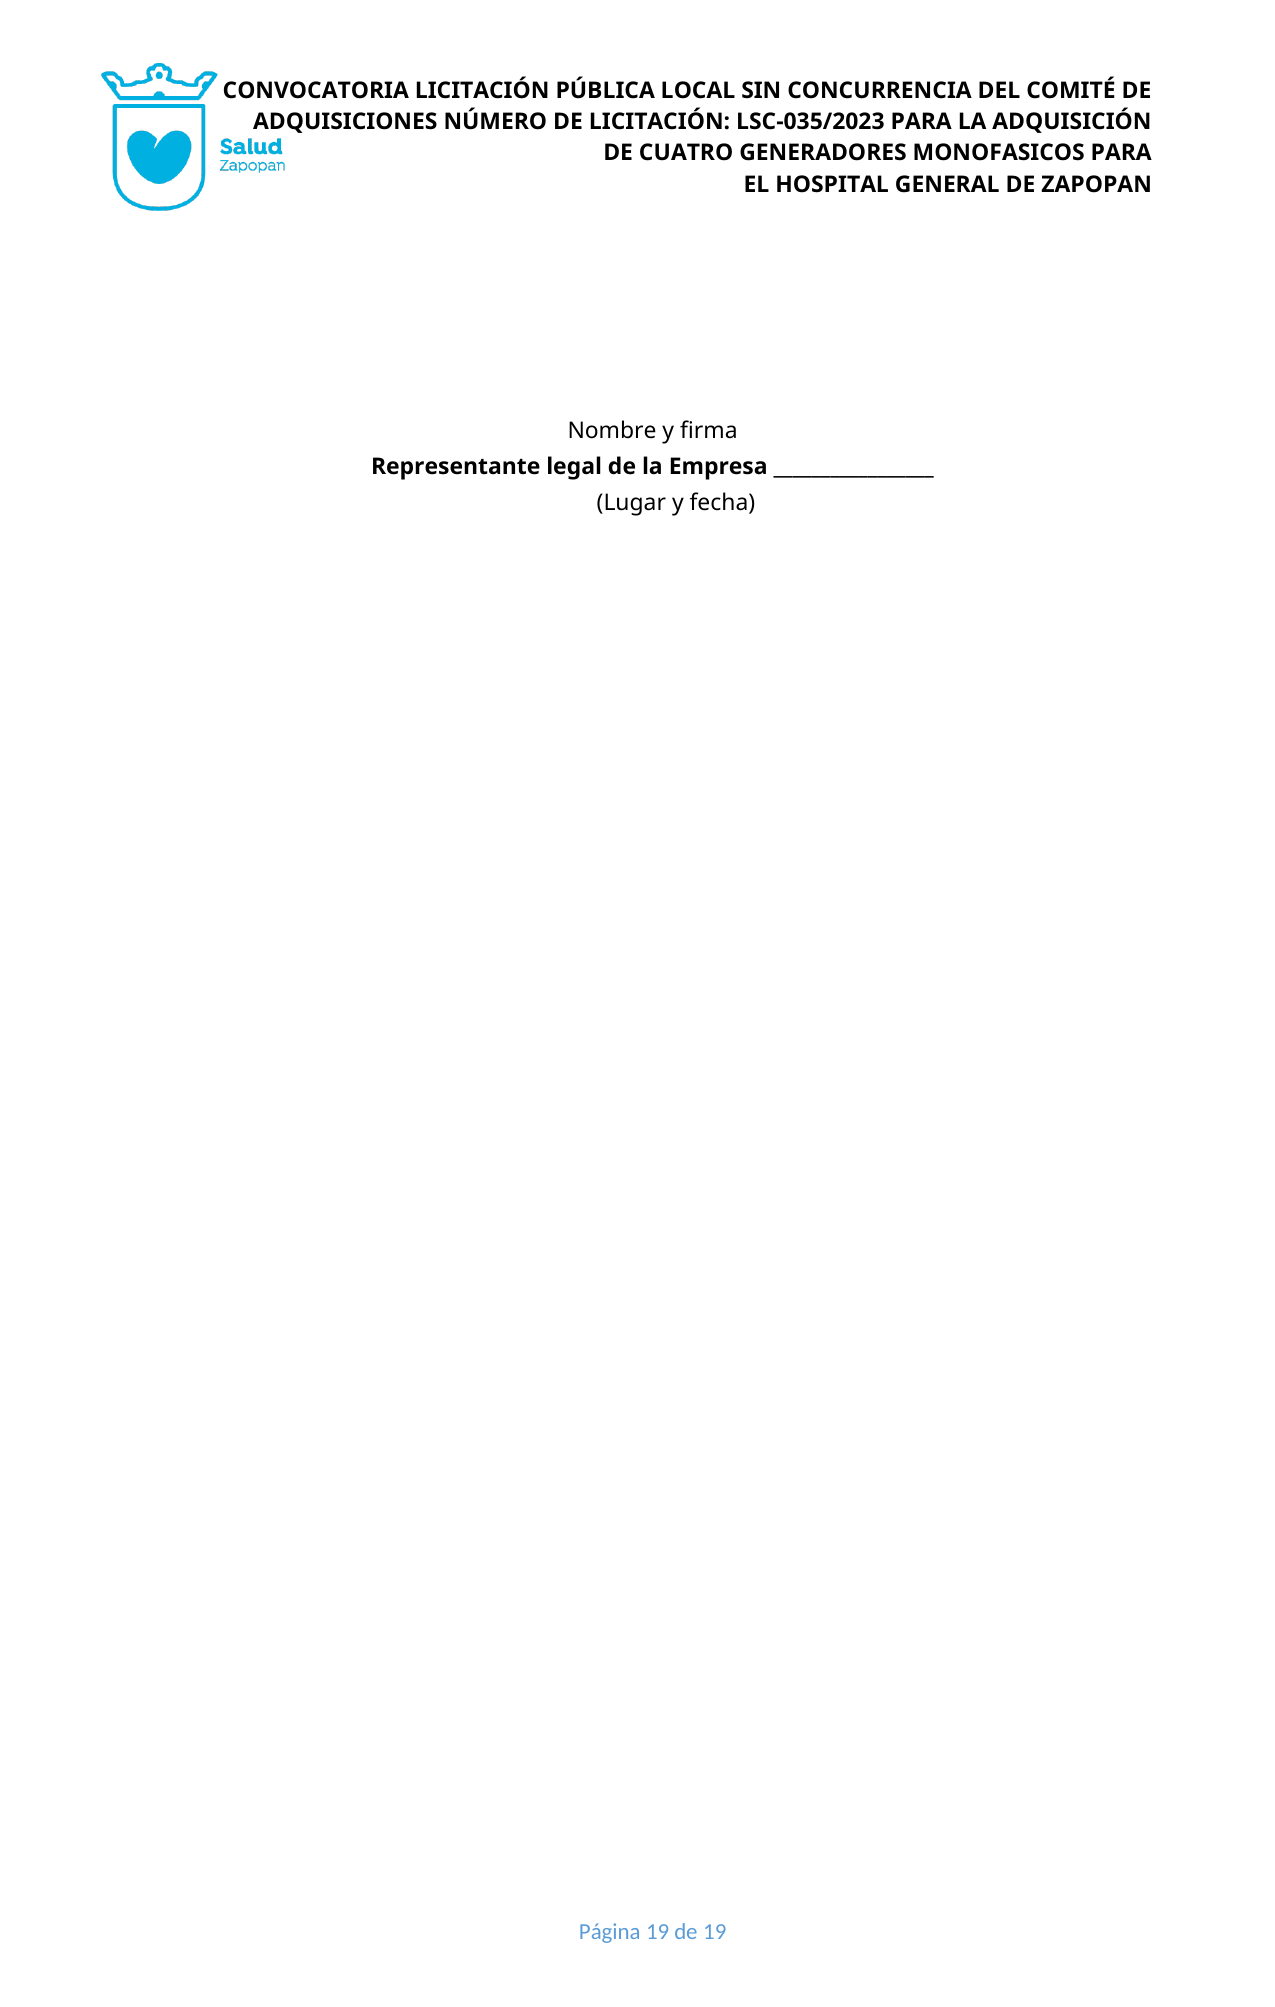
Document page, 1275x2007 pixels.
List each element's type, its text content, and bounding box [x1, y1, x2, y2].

text Representante legal de la Empresa _________________ [207, 450, 1098, 481]
picture [97, 63, 290, 220]
text Nombre y firma [207, 414, 1098, 446]
text (Lugar y fecha) [207, 486, 1098, 517]
picture [108, 67, 211, 95]
